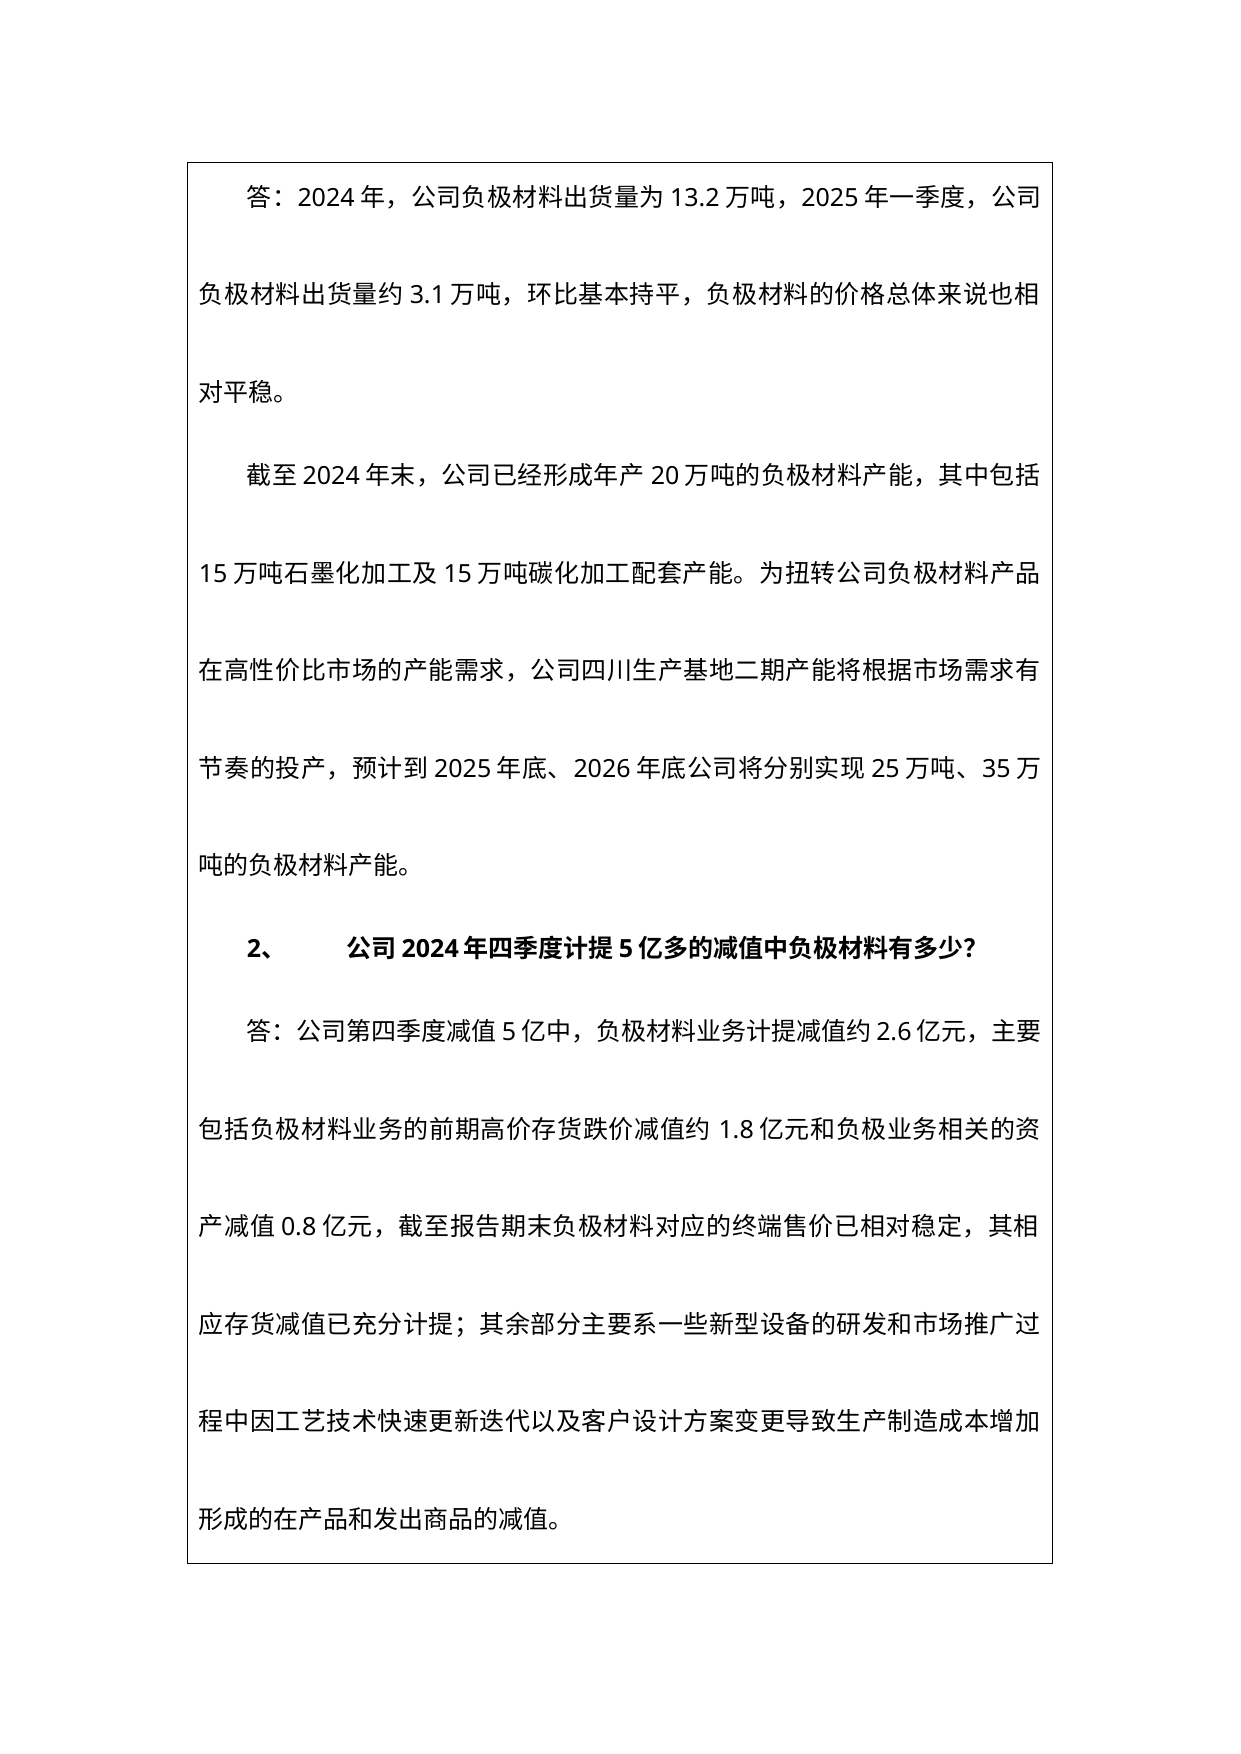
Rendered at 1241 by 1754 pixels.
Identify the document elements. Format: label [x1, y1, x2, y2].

table_cell [188, 163, 1052, 1562]
